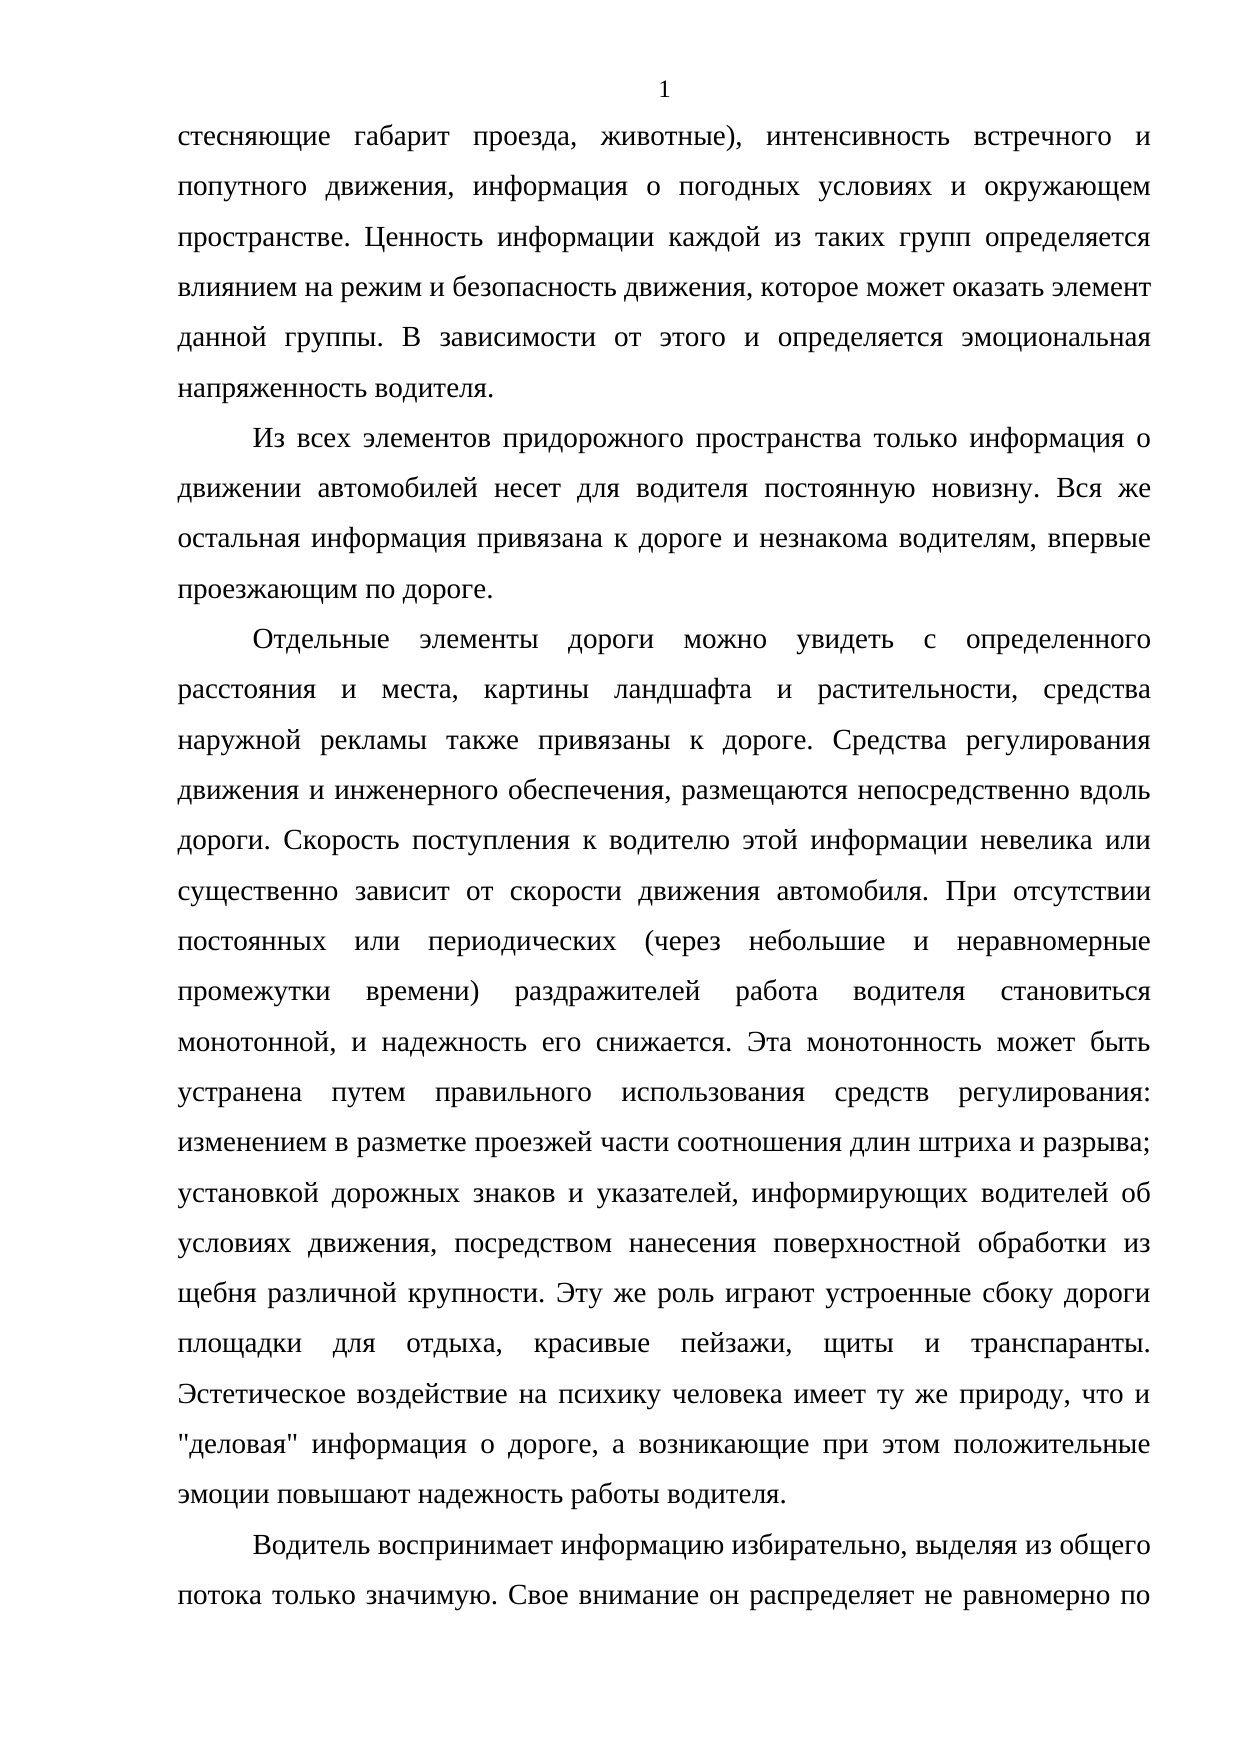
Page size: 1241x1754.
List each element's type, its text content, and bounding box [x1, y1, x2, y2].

text Из всех элементов придорожного пространства только информация о движении автомобилей несет для водителя постоянную новизну. Вся же остальная информация привязана к дороге и незнакома водителям, впервые проезжающим по дороге. [177, 420, 1152, 604]
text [177, 1527, 1152, 1611]
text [177, 118, 1152, 403]
text Отдельные элементы дороги можно увидеть с определенного расстояния и места, картины ландшафта и растительности, средства наружной рекламы также привязаны к дороге. Средства регулирования движения и инженерного обеспечения, размещаются непосредственно вдоль дороги. Скорость поступления к водителю этой информации невелика или существенно зависит от скорости движения автомобиля. При отсутствии постоянных или периодических (через небольшие и неравномерные промежутки времени) раздражителей работа водителя становиться монотонной, и надежность его снижается. Эта монотонность может быть устранена путем правильного использования средств регулирования: изменением в разметке проезжей части соотношения длин штриха и разрыва; установкой дорожных знаков и указателей, информирующих водителей об условиях движения, посредством нанесения поверхностной обработки из щебня различной крупности. Эту же роль играют устроенные сбоку дороги площадки для отдыха, красивые пейзажи, щиты и транспаранты. Эстетическое воздействие на психику человека имеет ту же природу, что и "деловая" информация о дороге, а возникающие при этом положительные эмоции повышают надежность работы водителя. [177, 621, 1152, 1510]
